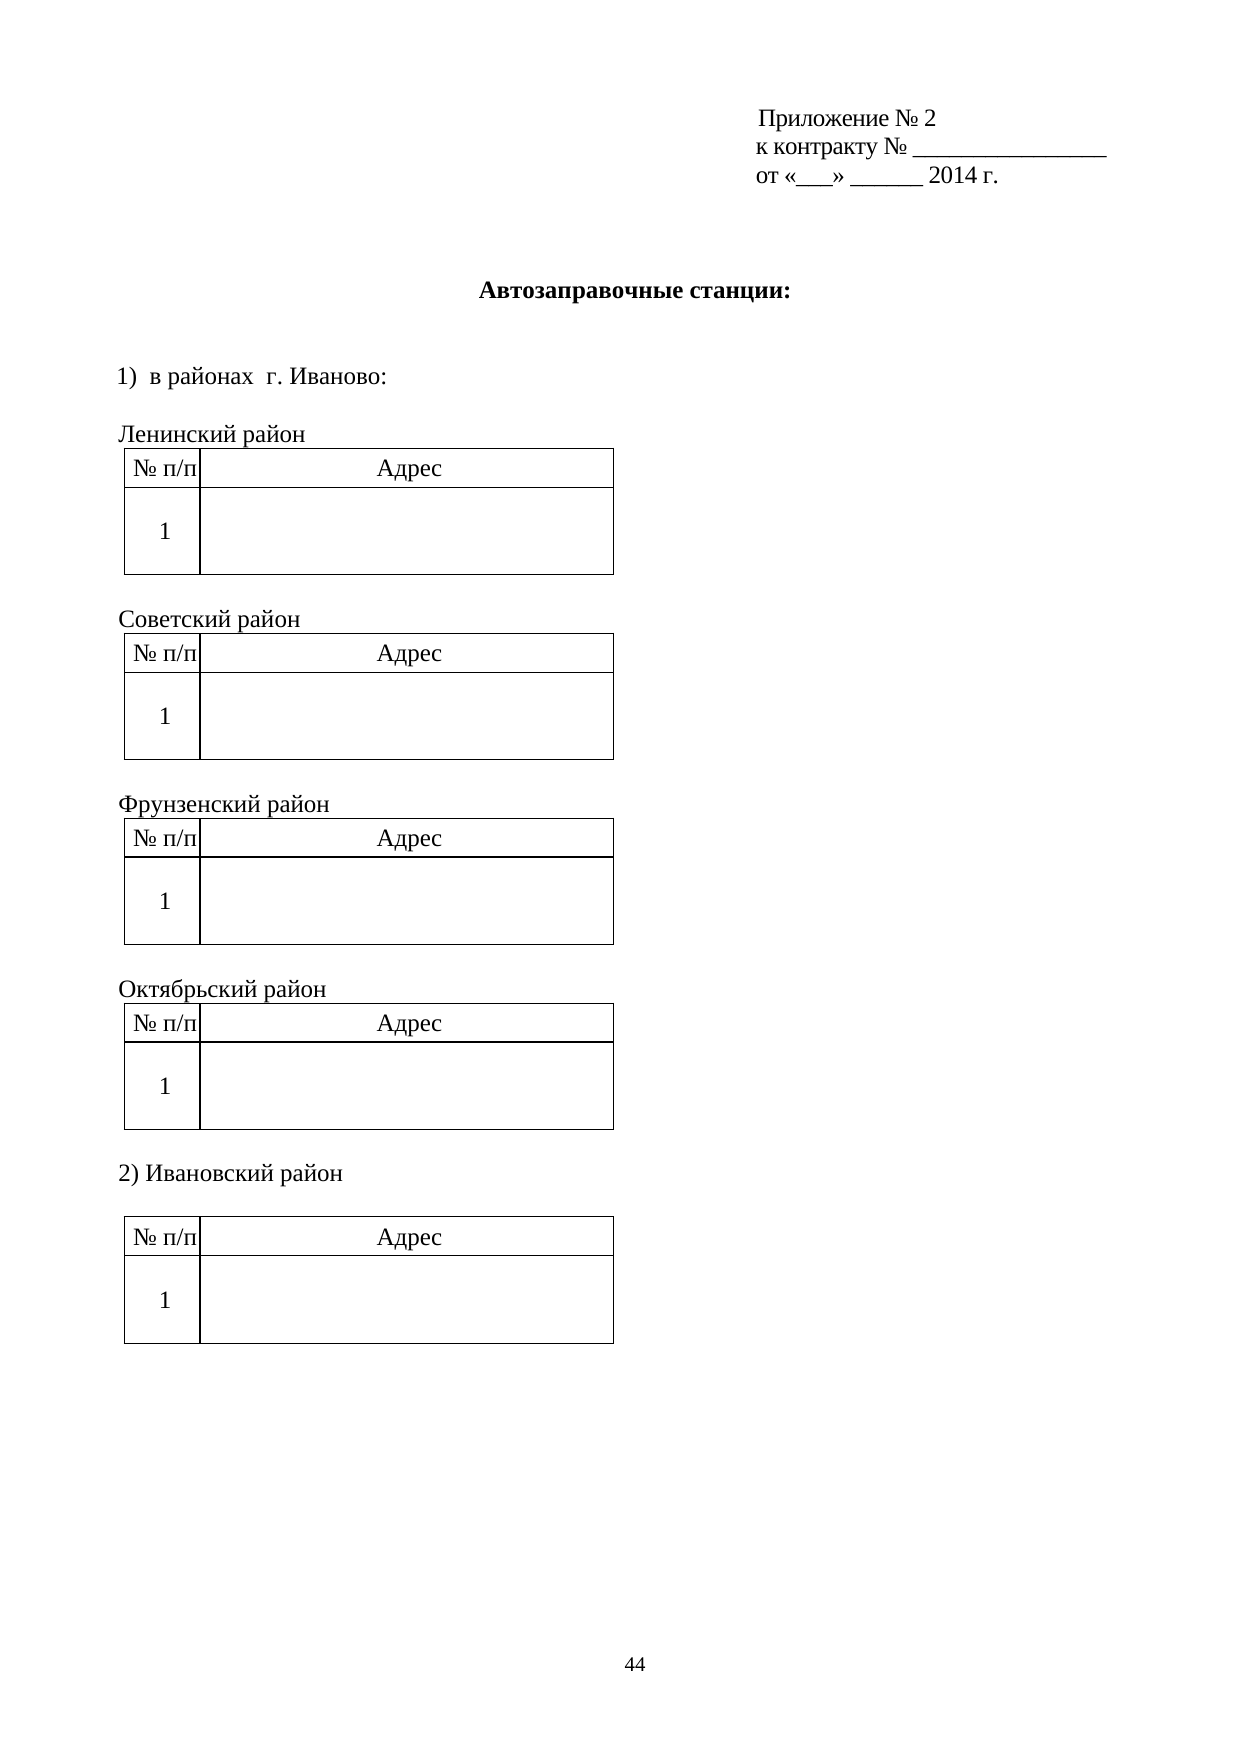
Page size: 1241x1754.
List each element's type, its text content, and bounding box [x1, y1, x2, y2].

text Автозаправочные станции: [118, 275, 1152, 304]
table_cell Октябрьский район 2) Ивановский район [107, 945, 624, 1401]
text Приложение № 2 [118, 103, 1152, 131]
text к контракту № ________________ [756, 131, 1152, 160]
table_header 1) в районах г. Иваново: Ленинский район Советский район Фрунзенский район [107, 304, 624, 945]
text от «___» ______ 2014 г. [756, 160, 1152, 189]
